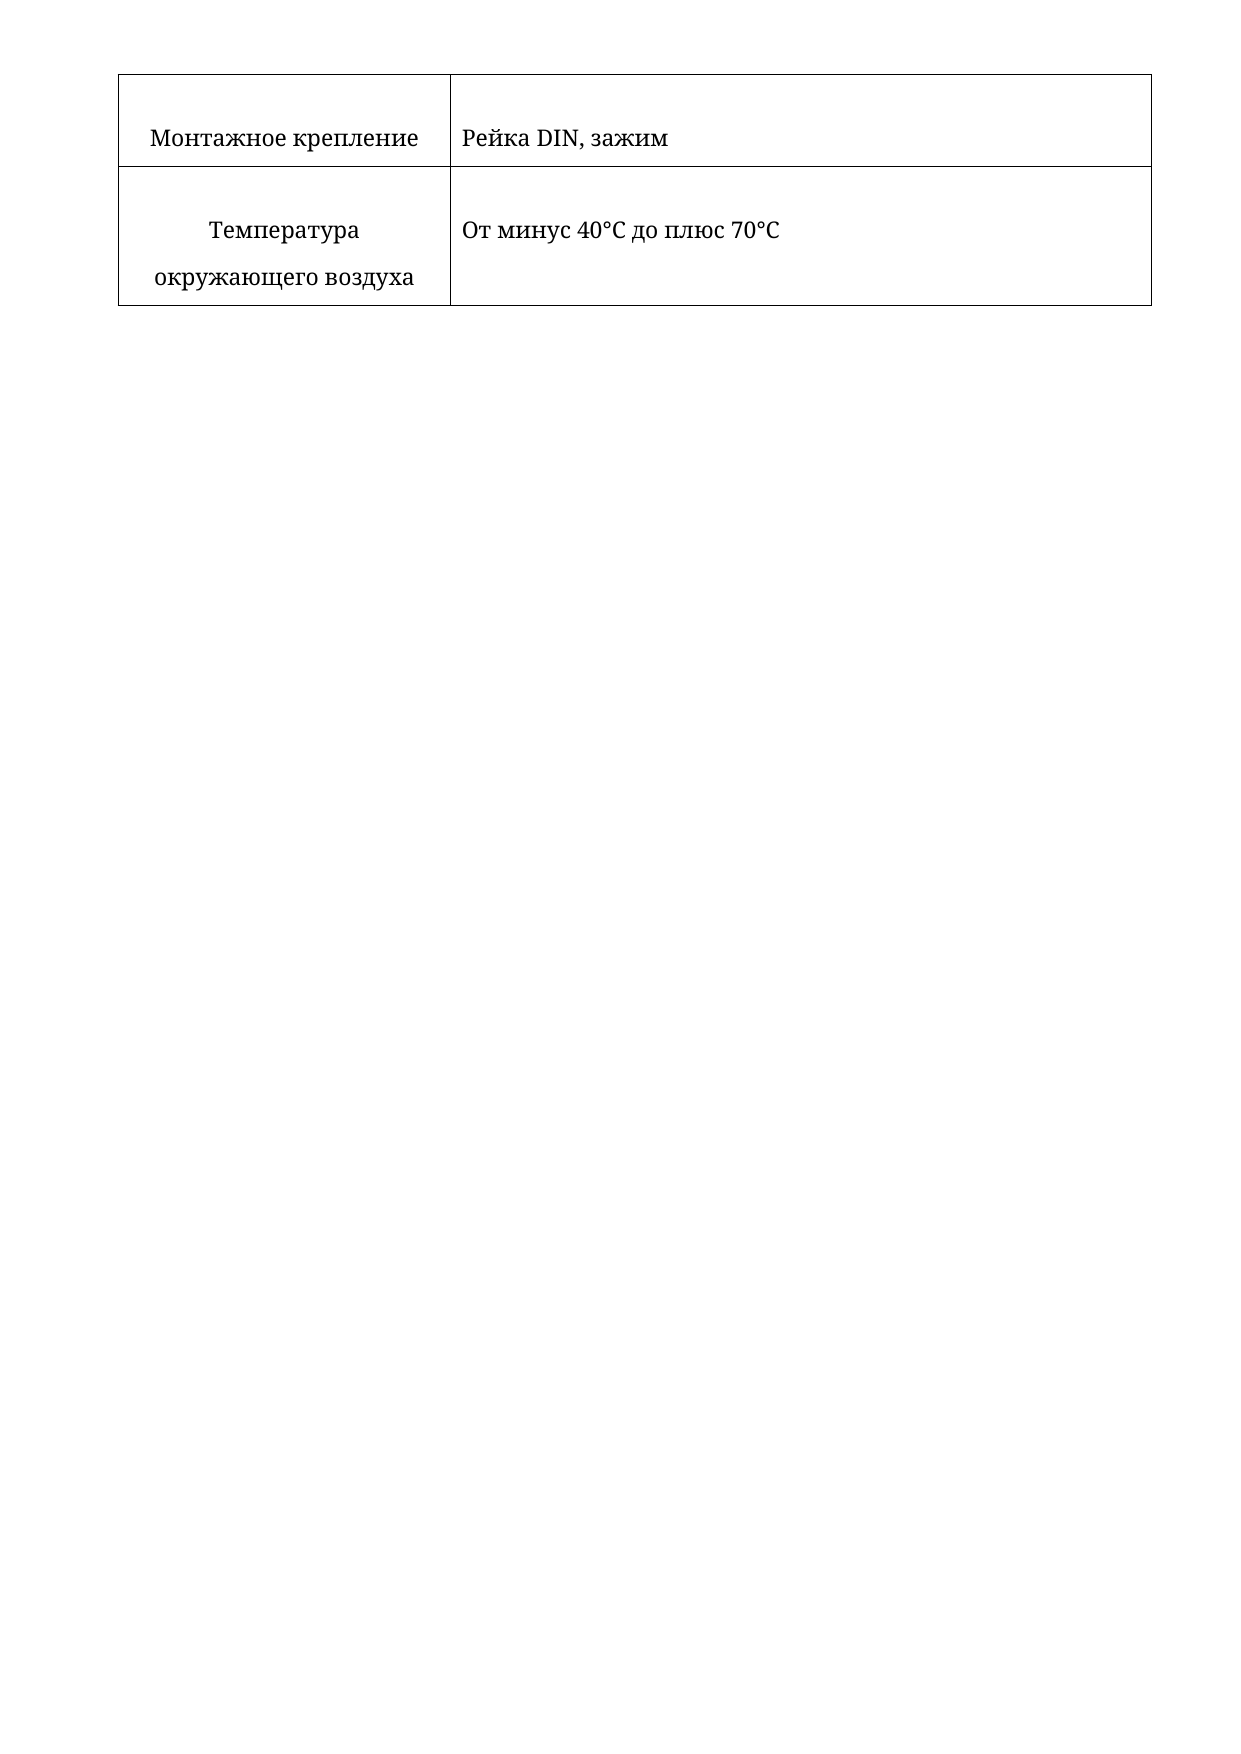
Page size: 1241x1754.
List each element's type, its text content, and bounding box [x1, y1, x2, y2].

table_cell Монтажное крепление [119, 75, 450, 166]
table_cell Температура окружающего воздуха [119, 167, 450, 305]
table_cell От минус 40°С до плюс 70°С [451, 167, 1151, 305]
table_cell Рейка DIN, зажим [451, 75, 1151, 166]
